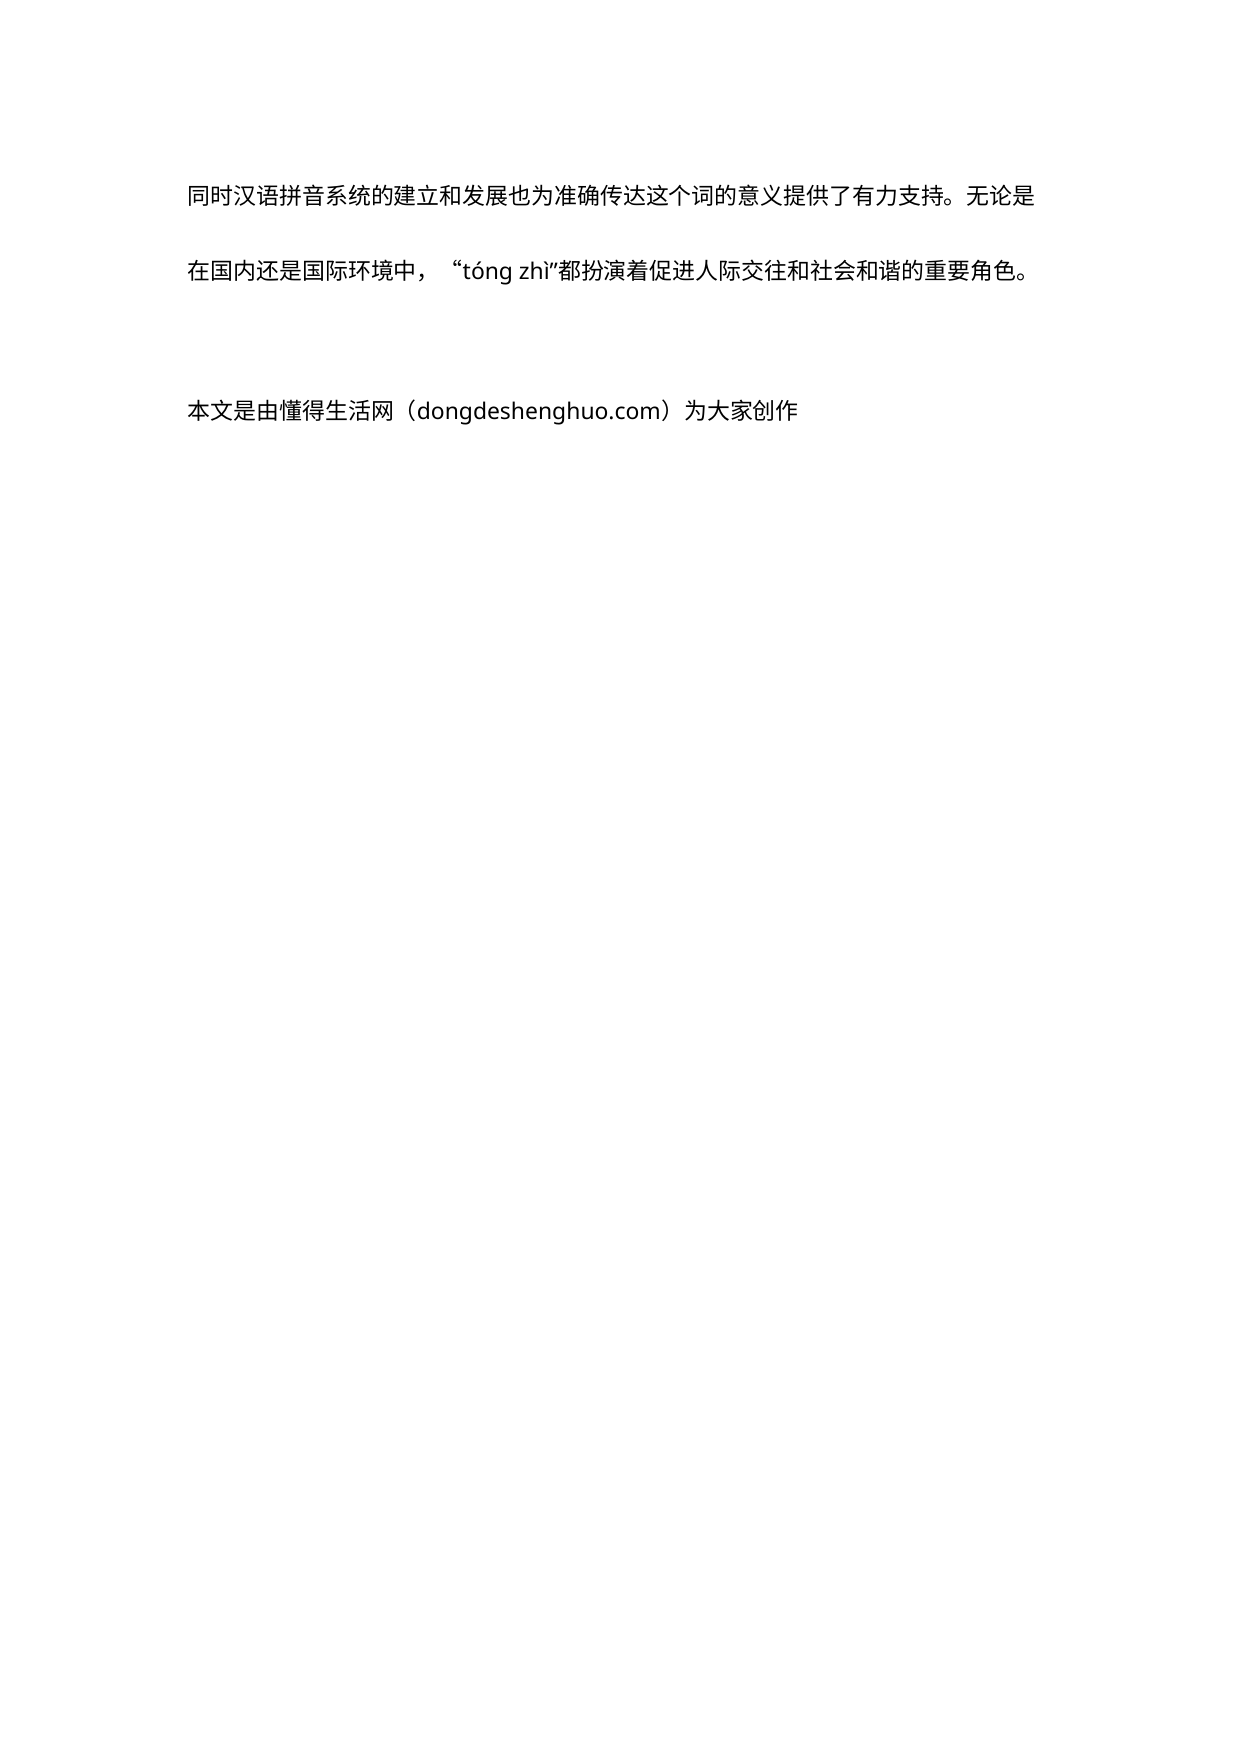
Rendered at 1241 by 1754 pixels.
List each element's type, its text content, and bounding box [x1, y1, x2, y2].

text 本文是由懂得生活网（dongdeshenghuo.com）为大家创作 [187, 377, 1053, 442]
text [187, 162, 1053, 302]
